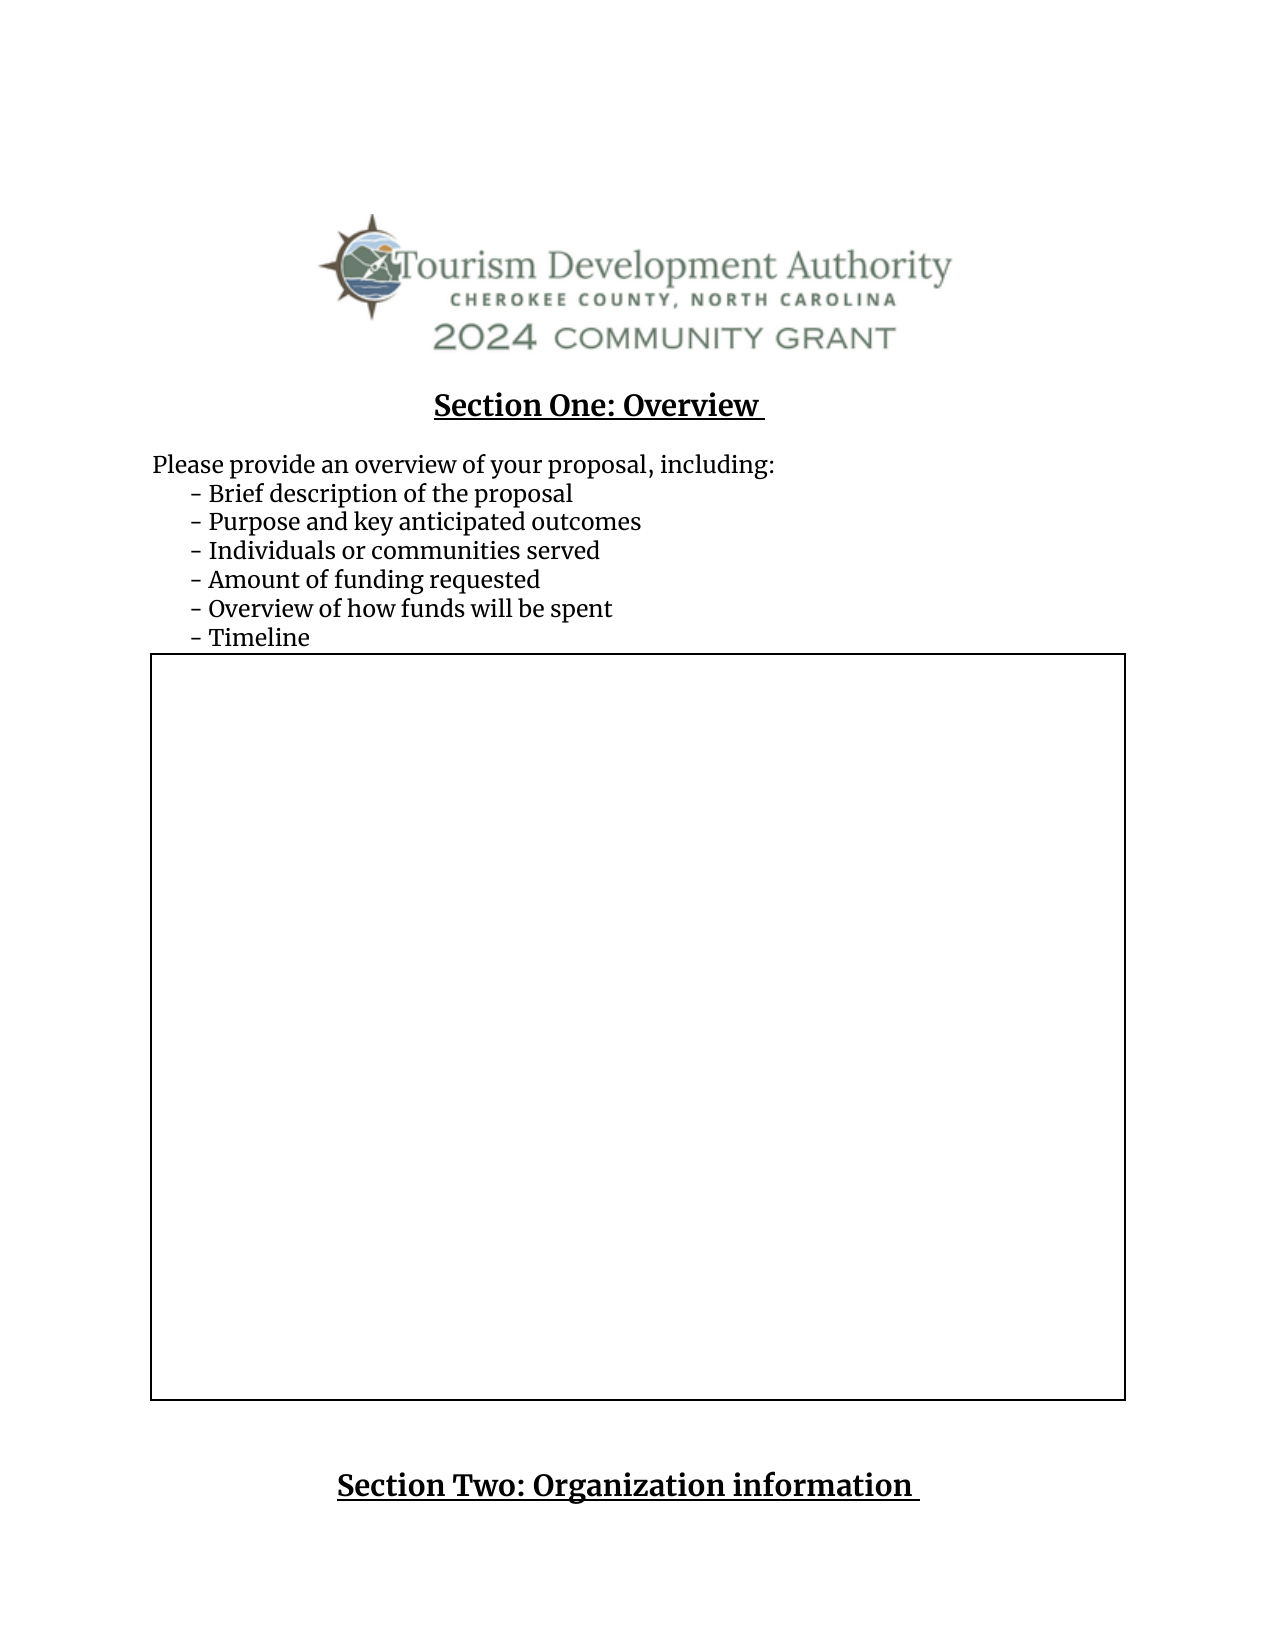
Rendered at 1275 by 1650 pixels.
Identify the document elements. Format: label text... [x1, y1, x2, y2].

picture [186, 214, 967, 388]
text - Timeline [188, 624, 1229, 652]
text - Individuals or communities served [188, 537, 1229, 566]
text Please provide an overview of your proposal, including: [152, 451, 1229, 479]
text - Brief description of the proposal [188, 479, 1229, 508]
text - Amount of funding requested [188, 566, 1229, 595]
text - Overview of how funds will be spent [188, 595, 1229, 624]
text - Purpose and key anticipated outcomes [188, 508, 1229, 537]
table_header [152, 655, 1124, 1399]
text Section One: Overview [46, 387, 1229, 424]
text Section Two: Organization information [46, 1468, 1229, 1504]
